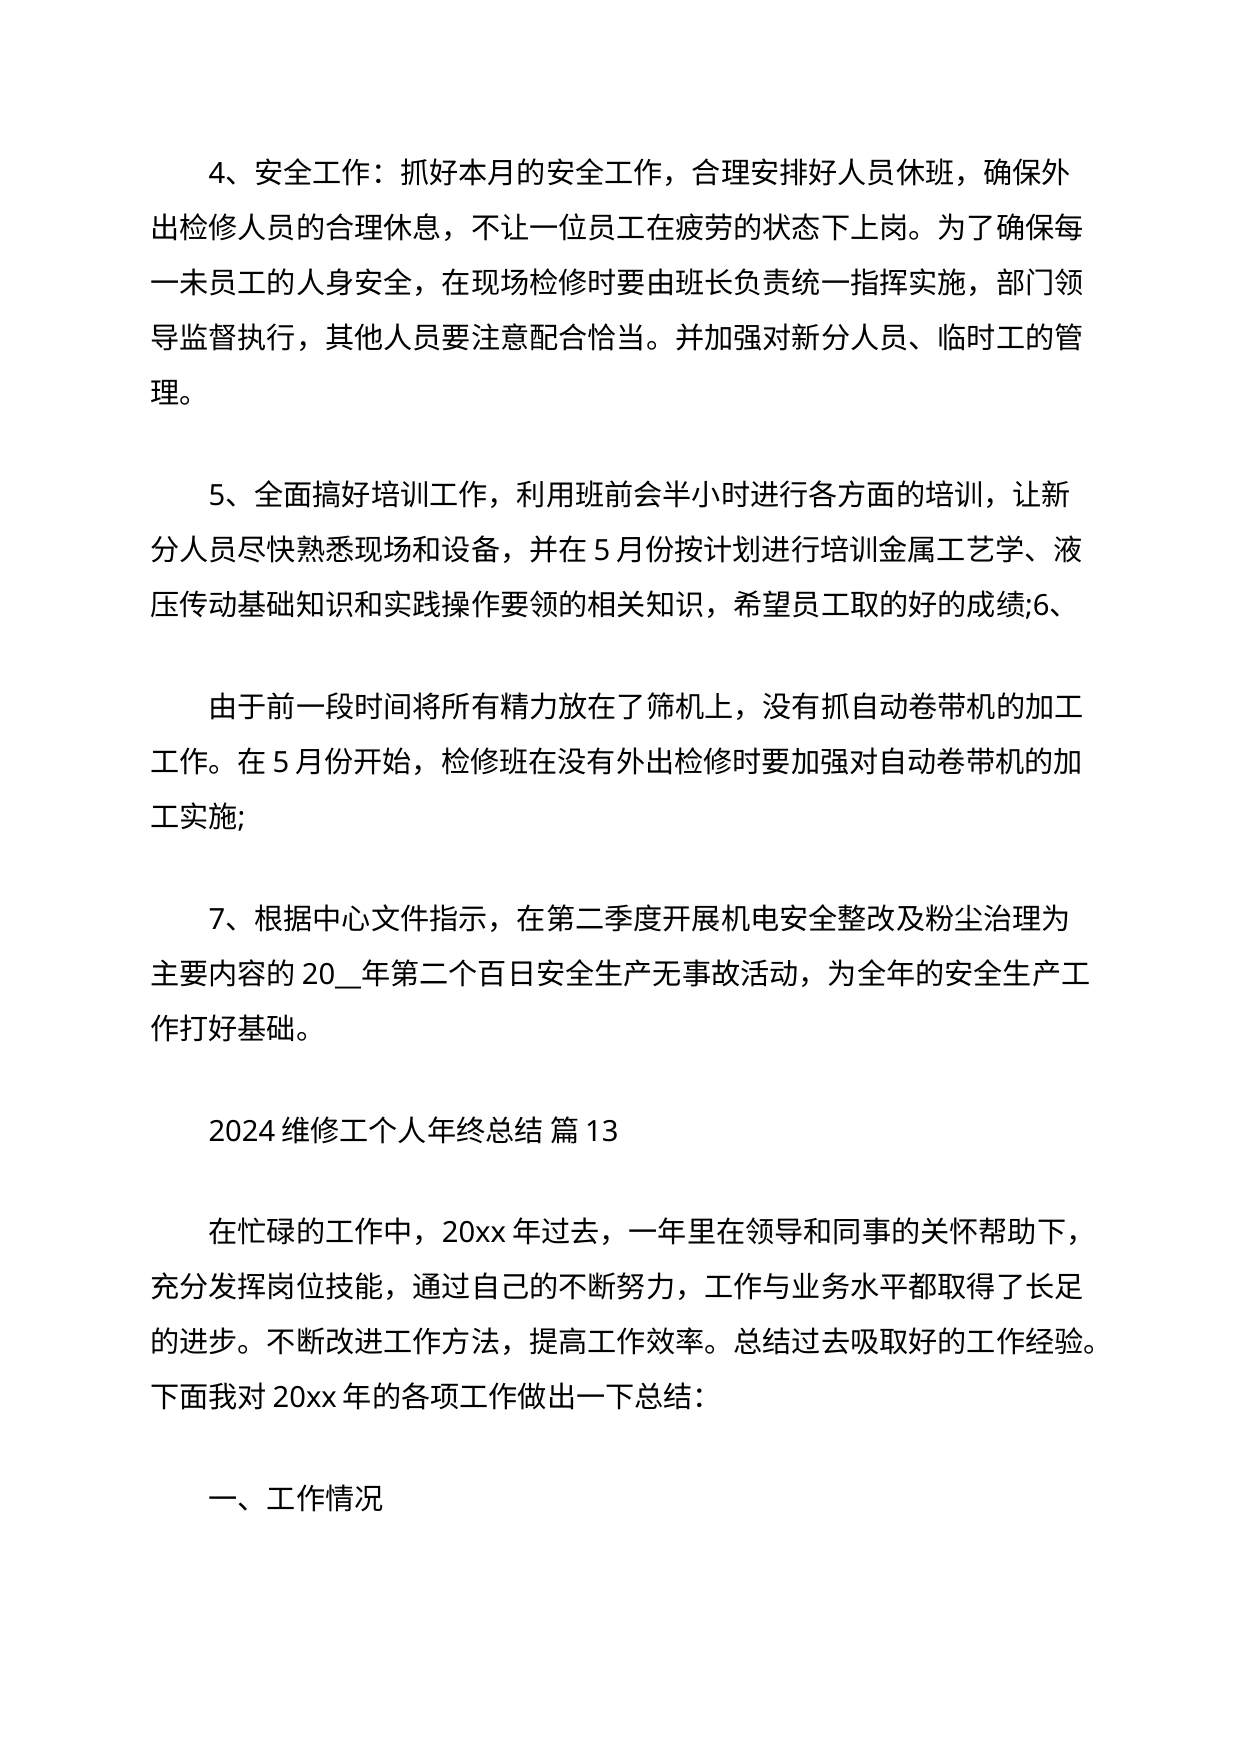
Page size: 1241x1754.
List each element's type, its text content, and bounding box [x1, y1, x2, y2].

text 7、根据中心文件指示，在第二季度开展机电安全整改及粉尘治理为主要内容的20__年第二个百日安全生产无事故活动，为全年的安全生产工作打好基础。 [150, 895, 1090, 1048]
text 由于前一段时间将所有精力放在了筛机上，没有抓自动卷带机的加工工作。在5月份开始，检修班在没有外出检修时要加强对自动卷带机的加工实施; [150, 683, 1090, 836]
text 在忙碌的工作中，20xx年过去，一年里在领导和同事的关怀帮助下，充分发挥岗位技能，通过自己的不断努力，工作与业务水平都取得了长足的进步。不断改进工作方法，提高工作效率。总结过去吸取好的工作经验。下面我对20xx年的各项工作做出一下总结： [150, 1209, 1090, 1416]
text 4、安全工作：抓好本月的安全工作，合理安排好人员休班，确保外出检修人员的合理休息，不让一位员工在疲劳的状态下上岗。为了确保每一未员工的人身安全，在现场检修时要由班长负责统一指挥实施，部门领导监督执行，其他人员要注意配合恰当。并加强对新分人员、临时工的管理。 [150, 150, 1090, 412]
text 一、工作情况 [150, 1476, 1090, 1518]
text 5、全面搞好培训工作，利用班前会半小时进行各方面的培训，让新分人员尽快熟悉现场和设备，并在5月份按计划进行培训金属工艺学、液压传动基础知识和实践操作要领的相关知识，希望员工取的好的成绩;6、 [150, 471, 1090, 624]
text 2024维修工个人年终总结 篇13 [150, 1107, 1090, 1149]
